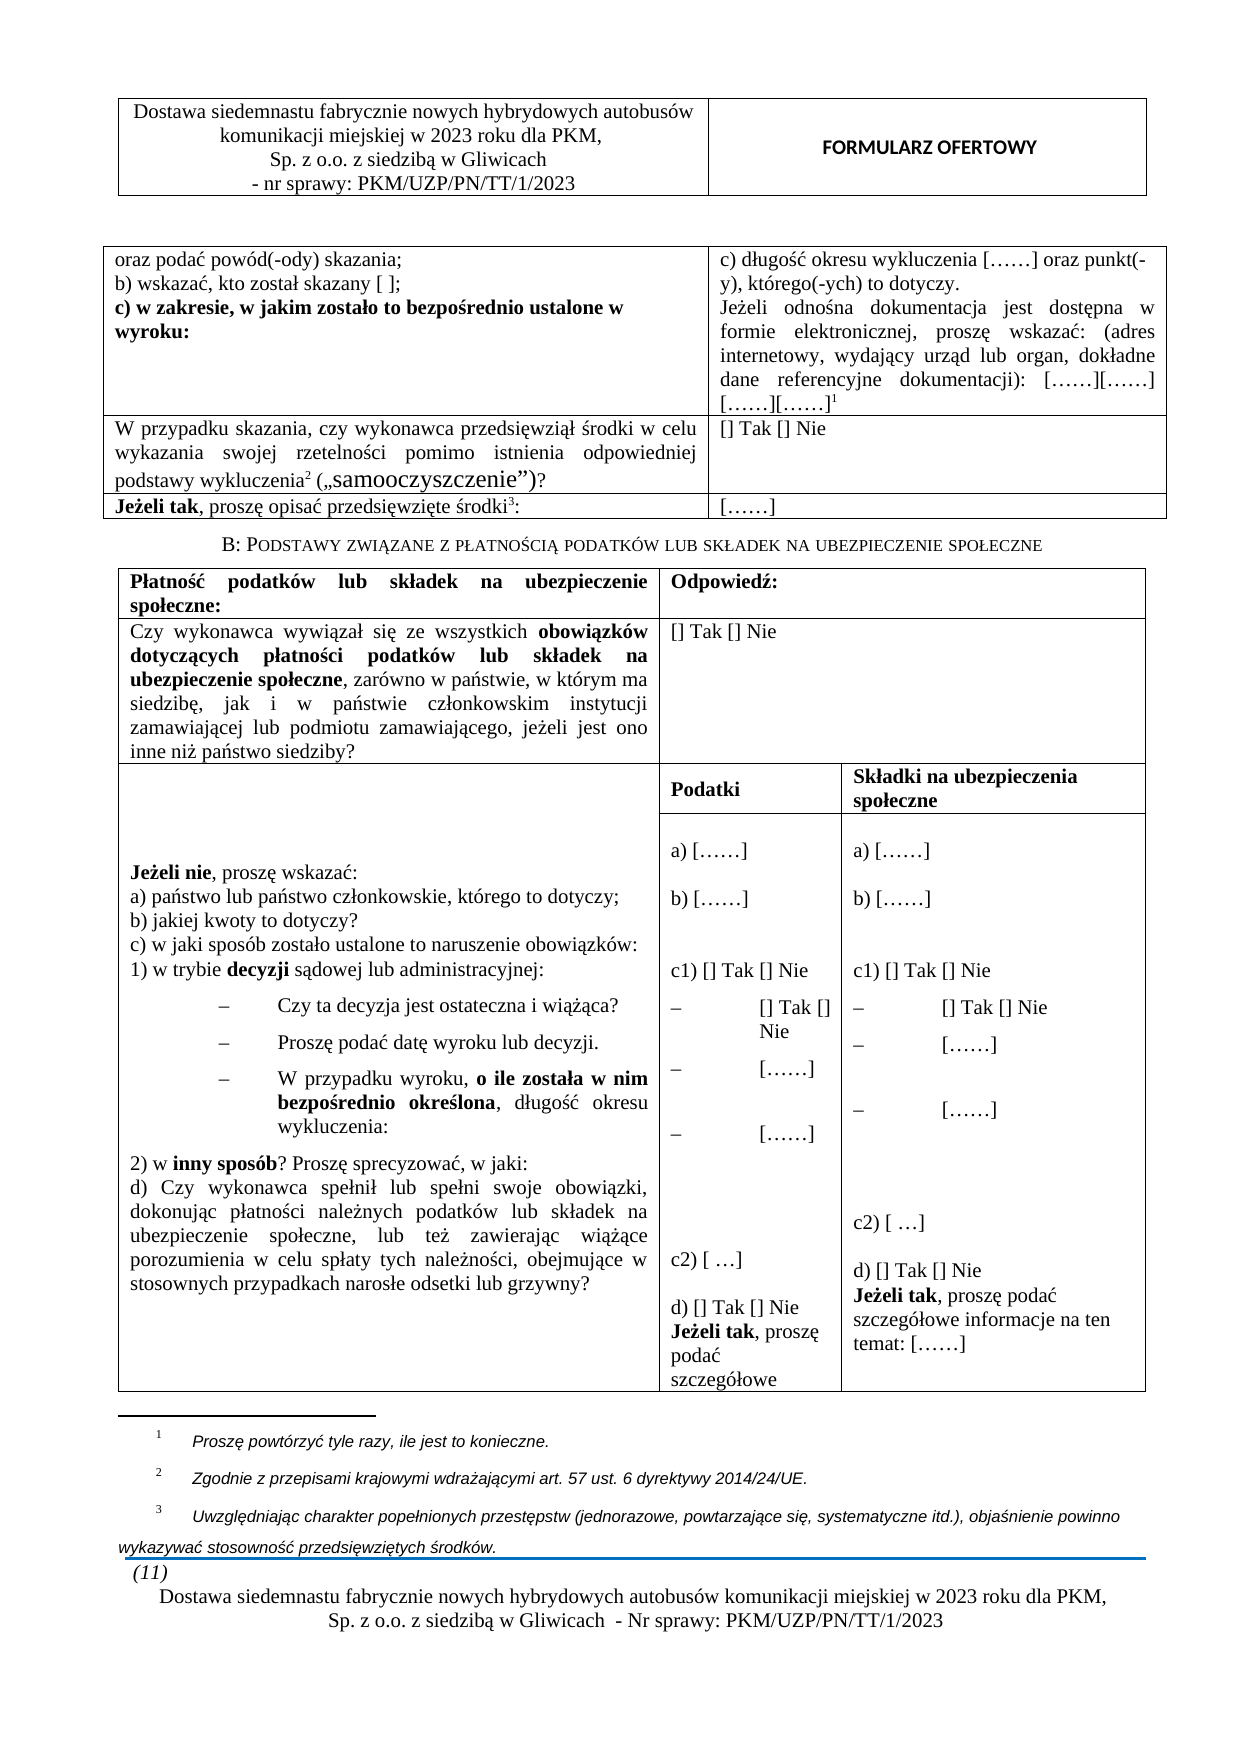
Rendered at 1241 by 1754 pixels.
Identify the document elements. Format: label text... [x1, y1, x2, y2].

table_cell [842, 814, 1145, 1391]
table_cell Jeżeli nie, proszę wskazać: a) państwo lub państwo członkowskie, którego to dotyczy; b) jakiej kwoty to dotyczy? c) w jaki sposób zostało ustalone to naruszenie obowiązków: 1) w trybie decyzji sądowej lub administracyjnej: Czy ta decyzja jest ostateczna i wiążąca? Proszę podać datę wyroku lub decyzji. W przypadku wyroku, o ile została w nim bezpośrednio określona, długość okresu wykluczenia: 2) w inny sposób? Proszę sprecyzować, w jaki: d) Czy wykonawca spełnił lub spełni swoje obowiązki, dokonując płatności należnych podatków lub składek na ubezpieczenie społeczne, lub też zawierając wiążące porozumienia w celu spłaty tych należności, obejmujące w stosownych przypadkach narosłe odsetki lub grzywny? [119, 764, 659, 1391]
table_cell W przypadku skazania, czy wykonawca przedsięwziął środki w celu wykazania swojej rzetelności pomimo istnienia odpowiedniej podstawy wykluczenia („samooczyszczenie”)? [104, 416, 708, 493]
title B: Podstawy związane z płatnością podatków lub składek na ubezpieczenie społeczne [118, 532, 1146, 556]
table_cell [] Tak [] Nie [660, 619, 1145, 763]
table_cell [……] [709, 494, 1166, 518]
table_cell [660, 814, 841, 1391]
table_cell a) data: [ ], punkt(-y): [ ], powód(-ody): [ ] b) [……] c) długość okresu wykluczenia [……] oraz punkt(-y), którego(-ych) to dotyczy. Jeżeli odnośna dokumentacja jest dostępna w formie elektronicznej, proszę wskazać: (adres internetowy, wydający urząd lub organ, dokładne dane referencyjne dokumentacji): [……][……][……][……] [709, 247, 1166, 415]
table_header Odpowiedź: [660, 569, 1145, 617]
table_cell Podatki [660, 764, 841, 813]
table_cell [] Tak [] Nie [709, 416, 1166, 493]
table_cell Składki na ubezpieczenia społeczne [842, 764, 1145, 813]
table_cell Jeżeli tak, proszę podać: a) datę wyroku, określić, których spośród punktów 1–6 on dotyczy, oraz podać powód(-ody) skazania; b) wskazać, kto został skazany [ ]; c) w zakresie, w jakim zostało to bezpośrednio ustalone w wyroku: [104, 247, 708, 415]
table_header Płatność podatków lub składek na ubezpieczenie społeczne: [119, 569, 659, 617]
table_cell Jeżeli tak, proszę opisać przedsięwzięte środki: [104, 494, 708, 518]
table_cell Czy wykonawca wywiązał się ze wszystkich obowiązków dotyczących płatności podatków lub składek na ubezpieczenie społeczne, zarówno w państwie, w którym ma siedzibę, jak i w państwie członkowskim instytucji zamawiającej lub podmiotu zamawiającego, jeżeli jest ono inne niż państwo siedziby? [119, 619, 659, 763]
